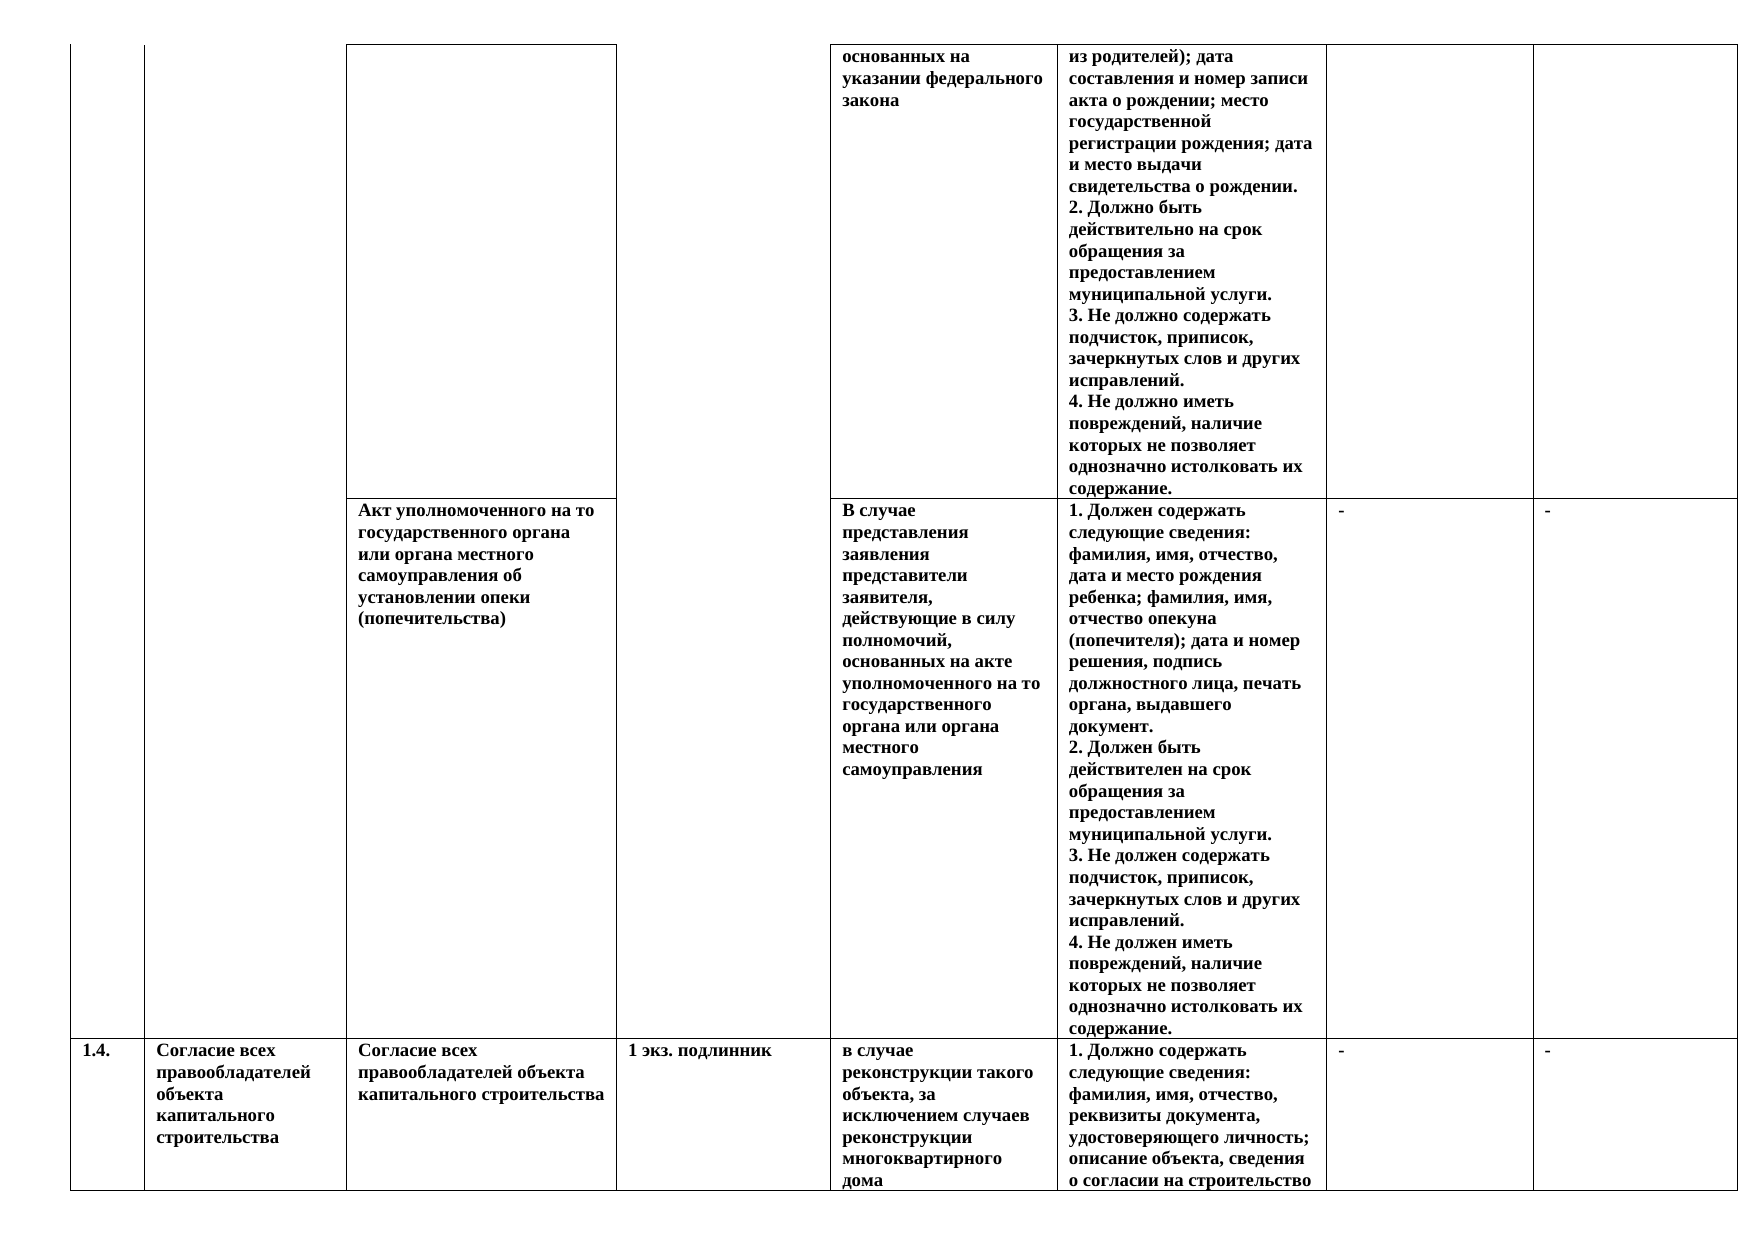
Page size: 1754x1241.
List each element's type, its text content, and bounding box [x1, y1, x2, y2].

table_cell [831, 45, 1057, 498]
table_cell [831, 1039, 1057, 1190]
table_cell 1 экз. подлинник [617, 1039, 830, 1190]
table_cell - [1534, 1039, 1737, 1190]
table_cell Акт уполномоченного на то государственного органа или органа местного самоуправления об установлении опеки (попечительства) [347, 499, 616, 1038]
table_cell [347, 45, 616, 498]
table_cell - [1534, 45, 1737, 498]
table_cell - [1327, 45, 1533, 498]
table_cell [1058, 45, 1326, 498]
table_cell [145, 1039, 346, 1190]
table_cell 1. Должен содержать следующие сведения: фамилия, имя, отчество, дата и место рождения ребенка; фамилия, имя, отчество опекуна (попечителя); дата и номер решения, подпись должностного лица, печать органа, выдавшего документ. 2. Должен быть действителен на срок обращения за предоставлением муниципальной услуги. 3. Не должен содержать подчисток, приписок, зачеркнутых слов и других исправлений. 4. Не должен иметь повреждений, наличие которых не позволяет однозначно истолковать их содержание. [1058, 499, 1326, 1038]
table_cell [347, 1039, 616, 1190]
table_cell - [1327, 1039, 1533, 1190]
table_cell - [1327, 499, 1533, 1038]
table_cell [1058, 1039, 1326, 1190]
table_cell - [1534, 499, 1737, 1038]
table_cell 1.4. [71, 1039, 144, 1190]
table_cell В случае представления заявления представители заявителя, действующие в силу полномочий, основанных на акте уполномоченного на то государственного органа или органа местного самоуправления [831, 499, 1057, 1038]
